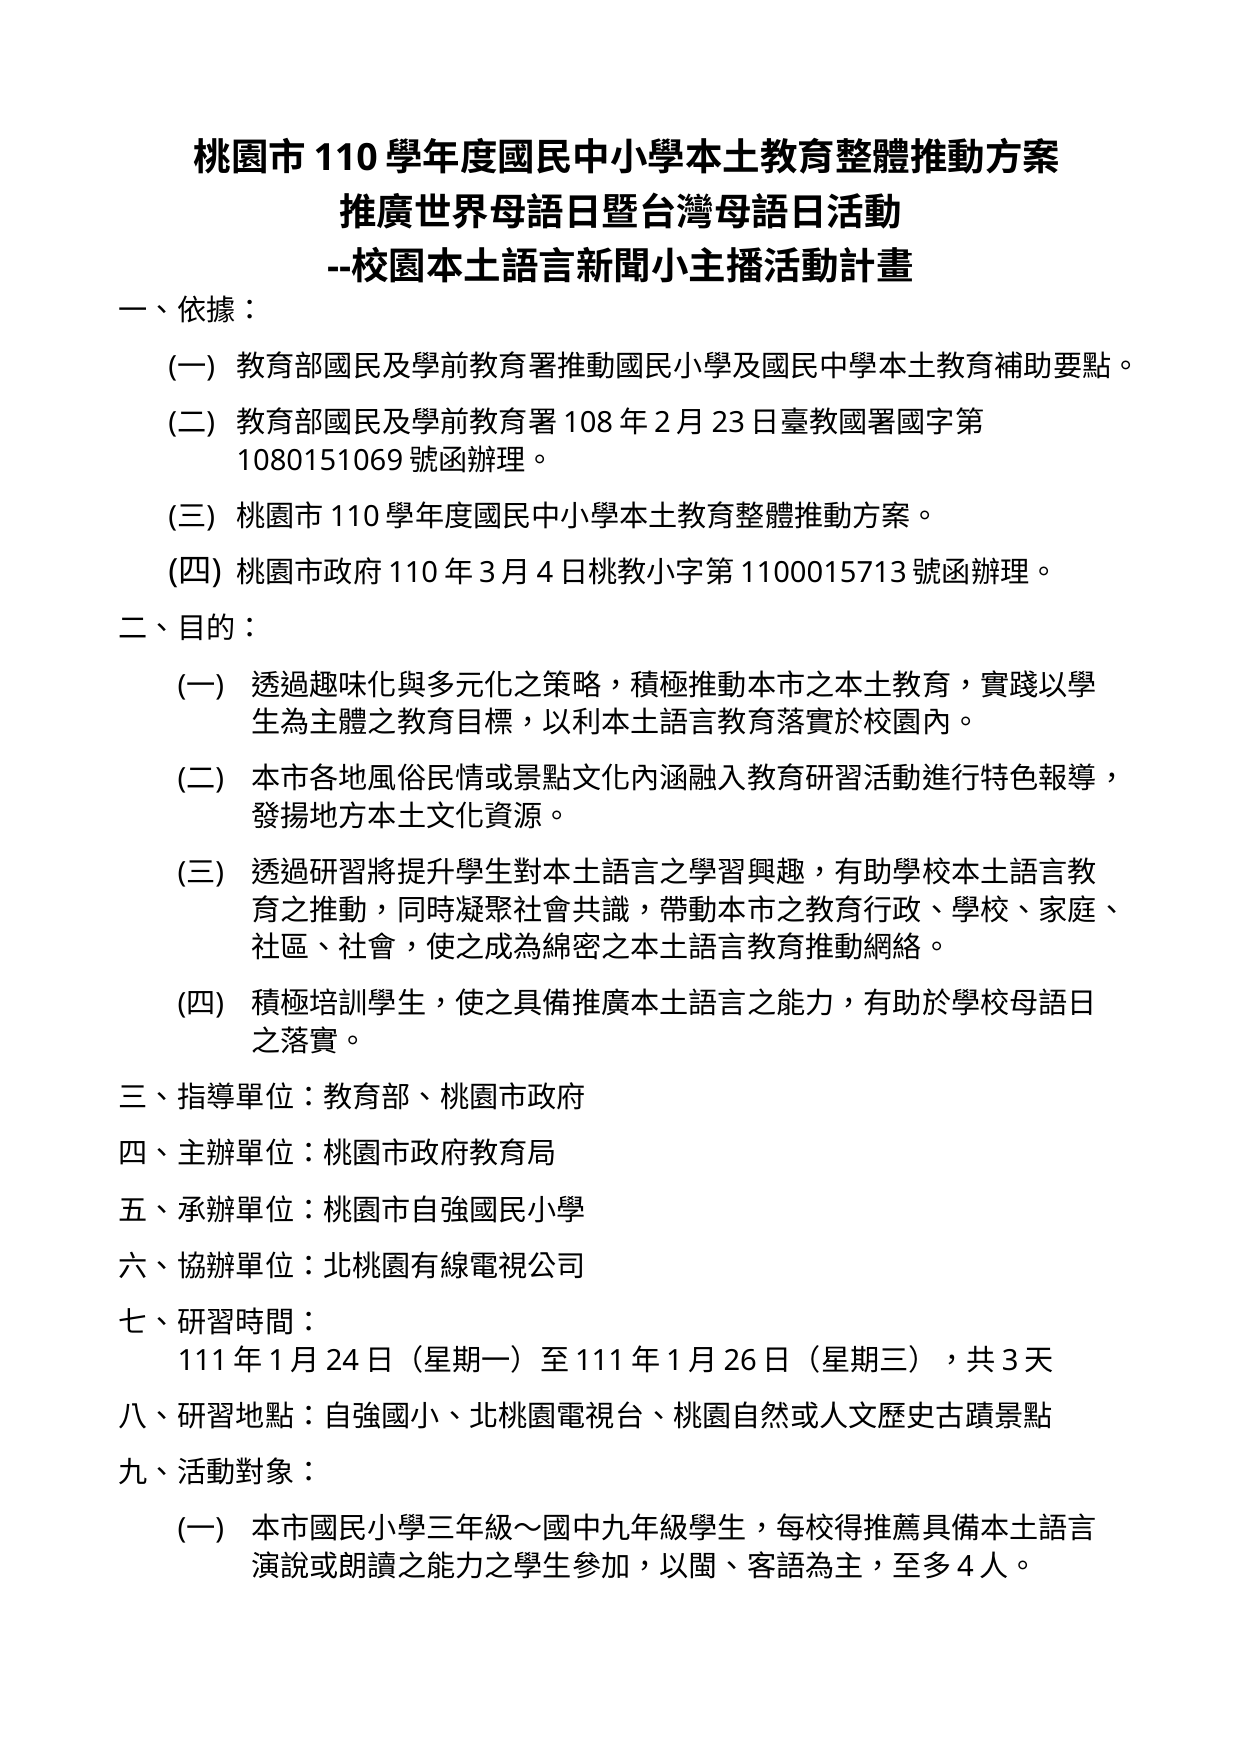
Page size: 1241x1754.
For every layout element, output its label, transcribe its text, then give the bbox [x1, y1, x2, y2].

list 本市國民小學三年級～國中九年級學生，每校得推薦具備本土語言演說或朗讀之能力之學生參加，以閩、客語為主，至多4人。 [177, 1509, 1122, 1584]
text --校園本土語言新聞小主播活動計畫 [118, 236, 1122, 290]
list 積極培訓學生，使之具備推廣本土語言之能力，有助於學校母語日之落實。 [177, 984, 1122, 1059]
list 依據： [118, 290, 1122, 328]
list 教育部國民及學前教育署推動國民小學及國民中學本土教育補助要點。 [168, 346, 1122, 384]
list 本市各地風俗民情或景點文化內涵融入教育研習活動進行特色報導，發揚地方本土文化資源。 [177, 759, 1122, 834]
text 桃園市110學年度國民中小學本土教育整體推動方案 [118, 127, 1122, 181]
list 教育部國民及學前教育署108年2月23日臺教國署國字第1080151069號函辦理。 [168, 403, 1122, 478]
list 指導單位：教育部、桃園市政府 [118, 1078, 1122, 1115]
text 推廣世界母語日暨台灣母語日活動 [118, 181, 1122, 236]
list 目的： [118, 609, 1122, 646]
list 協辦單位：北桃園有線電視公司 [118, 1246, 1122, 1284]
list 承辦單位：桃園市自強國民小學 [118, 1190, 1122, 1228]
list 活動對象： [118, 1453, 1122, 1490]
list 研習地點：自強國小、北桃園電視台、桃園自然或人文歷史古蹟景點 [118, 1396, 1122, 1434]
list 桃園市110學年度國民中小學本土教育整體推動方案。 [168, 496, 1122, 534]
list 透過趣味化與多元化之策略，積極推動本市之本土教育，實踐以學生為主體之教育目標，以利本土語言教育落實於校園內。 [177, 665, 1122, 740]
list 透過研習將提升學生對本土語言之學習興趣，有助學校本土語言教育之推動，同時凝聚社會共識，帶動本市之教育行政、學校、家庭、社區、社會，使之成為綿密之本土語言教育推動網絡。 [177, 853, 1122, 965]
list 研習時間： 111年1月24日（星期一）至111年1月26日（星期三），共3天 [118, 1303, 1122, 1378]
list 主辦單位：桃園市政府教育局 [118, 1134, 1122, 1171]
list 桃園市政府110年3月4日桃教小字第1100015713號函辦理。 [168, 553, 1122, 590]
